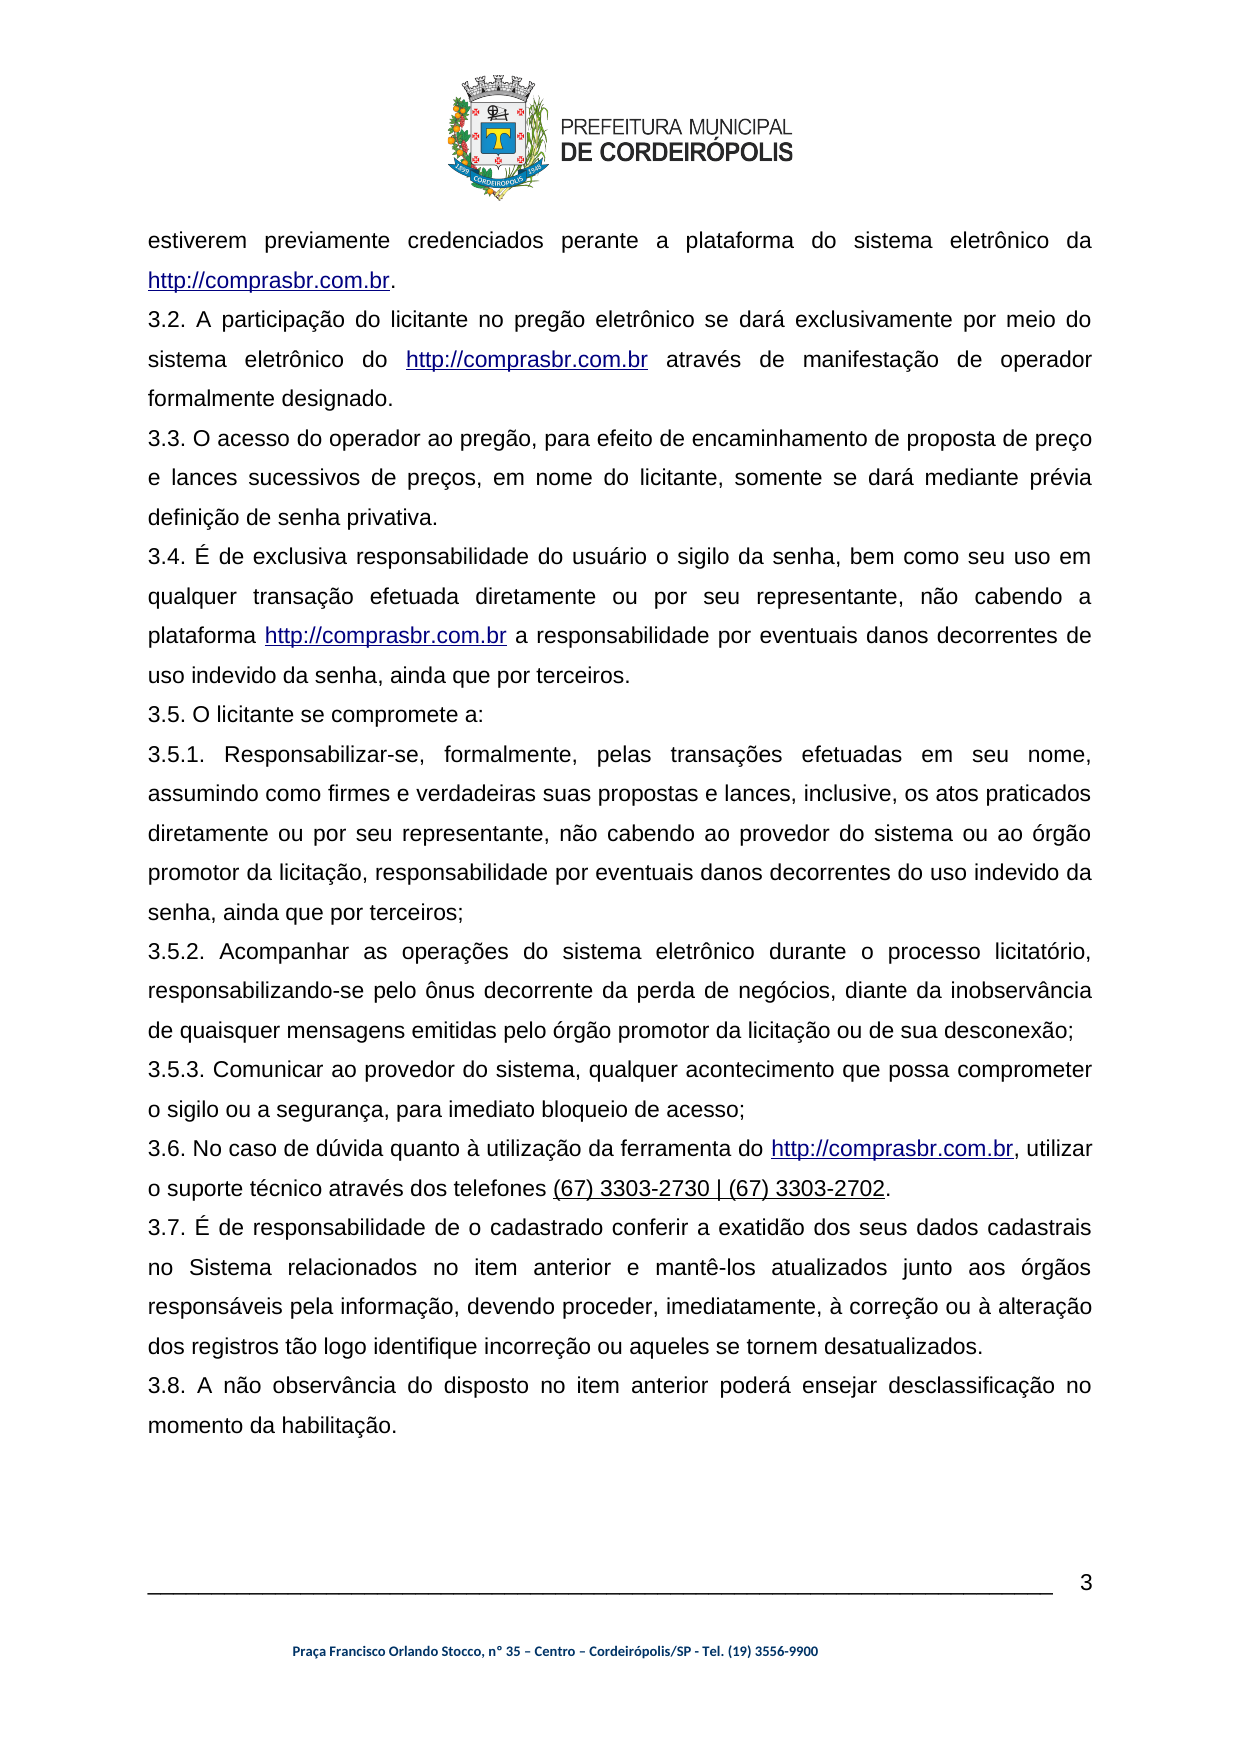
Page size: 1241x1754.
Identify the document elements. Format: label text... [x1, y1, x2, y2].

text 3.7. É de responsabilidade de o cadastrado conferir a exatidão dos seus dados cadastrais no Sistema relacionados no item anterior e mantê-los atualizados junto aos órgãos responsáveis pela informação, devendo proceder, imediatamente, à correção ou à alteração dos registros tão logo identifique incorreção ou aqueles se tornem desatualizados. [148, 1214, 1092, 1359]
text 3.2. A participação do licitante no pregão eletrônico se dará exclusivamente por meio do sistema eletrônico do http://comprasbr.com.br através de manifestação de operador formalmente designado. [148, 306, 1092, 412]
text 3.5. O licitante se compromete a: [148, 701, 1092, 727]
text 3.8. A não observância do disposto no item anterior poderá ensejar desclassificação no momento da habilitação. [148, 1372, 1092, 1438]
text 3.4. É de exclusiva responsabilidade do usuário o sigilo da senha, bem como seu uso em qualquer transação efetuada diretamente ou por seu representante, não cabendo a plataforma http://comprasbr.com.br a responsabilidade por eventuais danos decorrentes de uso indevido da senha, ainda que por terceiros. [148, 543, 1092, 688]
text 3.5.1. Responsabilizar-se, formalmente, pelas transações efetuadas em seu nome, assumindo como firmes e verdadeiras suas propostas e lances, inclusive, os atos praticados diretamente ou por seu representante, não cabendo ao provedor do sistema ou ao órgão promotor da licitação, responsabilidade por eventuais danos decorrentes do uso indevido da senha, ainda que por terceiros; [148, 741, 1092, 925]
text 3.3. O acesso do operador ao pregão, para efeito de encaminhamento de proposta de preço e lances sucessivos de preços, em nome do licitante, somente se dará mediante prévia definição de senha privativa. [148, 425, 1092, 530]
text 3.6. No caso de dúvida quanto à utilização da ferramenta do http://comprasbr.com.br, utilizar o suporte técnico através dos telefones (67) 3303-2730 | (67) 3303-2702. [148, 1135, 1092, 1201]
text 3.5.3. Comunicar ao provedor do sistema, qualquer acontecimento que possa comprometer o sigilo ou a segurança, para imediato bloqueio de acesso; [148, 1056, 1092, 1122]
text 3.5.2. Acompanhar as operações do sistema eletrônico durante o processo licitatório, responsabilizando-se pelo ônus decorrente da perda de negócios, diante da inobservância de quaisquer mensagens emitidas pelo órgão promotor da licitação ou de sua desconexão; [148, 938, 1092, 1043]
picture [447, 75, 793, 201]
